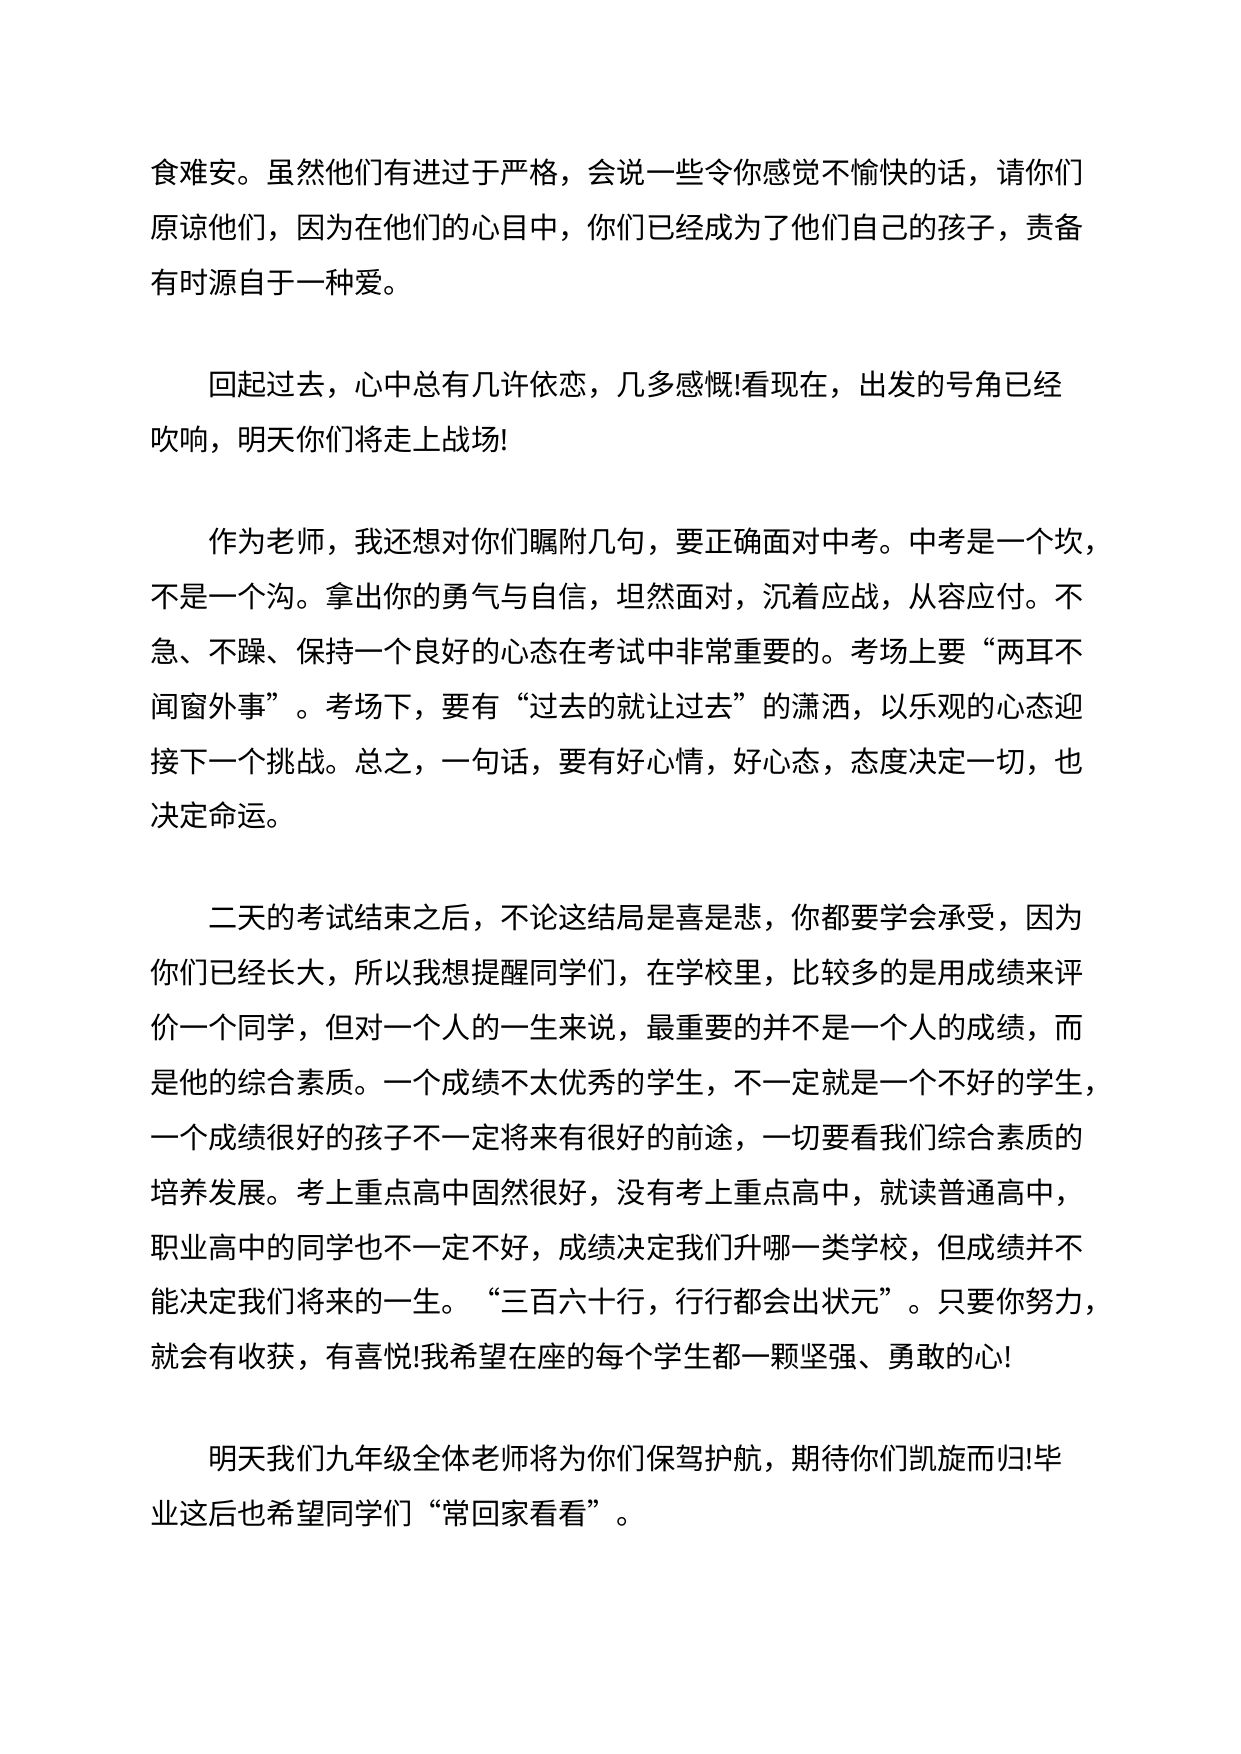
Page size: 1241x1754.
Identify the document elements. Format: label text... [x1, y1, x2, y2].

text 作为老师，我还想对你们瞩附几句，要正确面对中考。中考是一个坎，不是一个沟。拿出你的勇气与自信，坦然面对，沉着应战，从容应付。不急、不躁、保持一个良好的心态在考试中非常重要的。考场上要“两耳不闻窗外事”。考场下，要有“过去的就让过去”的潇洒，以乐观的心态迎接下一个挑战。总之，一句话，要有好心情，好心态，态度决定一切，也决定命运。 [150, 518, 1090, 835]
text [150, 150, 1090, 302]
text 二天的考试结束之后，不论这结局是喜是悲，你都要学会承受，因为你们已经长大，所以我想提醒同学们，在学校里，比较多的是用成绩来评价一个同学，但对一个人的一生来说，最重要的并不是一个人的成绩，而是他的综合素质。一个成绩不太优秀的学生，不一定就是一个不好的学生，一个成绩很好的孩子不一定将来有很好的前途，一切要看我们综合素质的培养发展。考上重点高中固然很好，没有考上重点高中，就读普通高中，职业高中的同学也不一定不好，成绩决定我们升哪一类学校，但成绩并不能决定我们将来的一生。“三百六十行，行行都会出状元”。只要你努力，就会有收获，有喜悦!我希望在座的每个学生都一颗坚强、勇敢的心! [150, 895, 1090, 1376]
text 明天我们九年级全体老师将为你们保驾护航，期待你们凯旋而归!毕业这后也希望同学们“常回家看看”。 [150, 1436, 1090, 1533]
text 回起过去，心中总有几许依恋，几多感慨!看现在，出发的号角已经吹响，明天你们将走上战场! [150, 362, 1090, 459]
